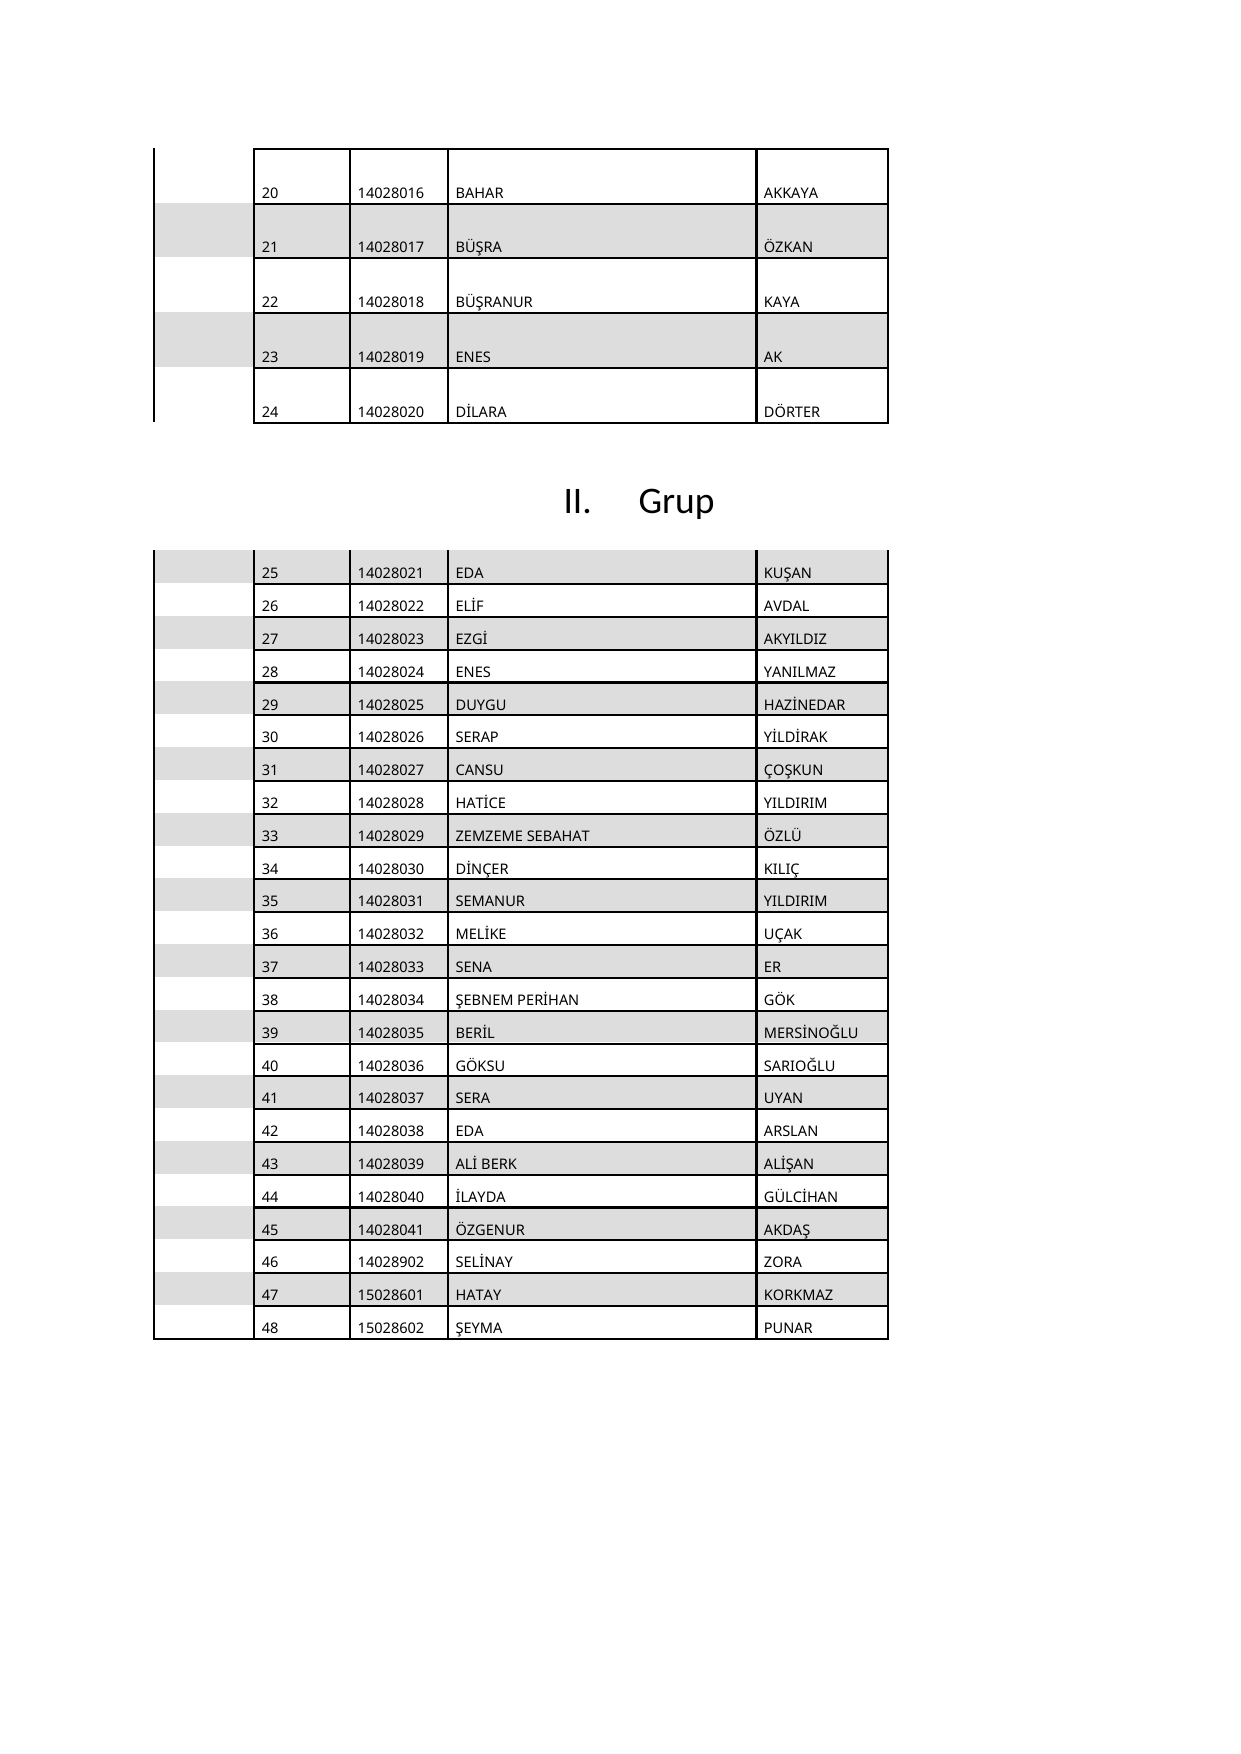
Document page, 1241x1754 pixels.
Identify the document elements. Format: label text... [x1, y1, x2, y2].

table_cell 14028041 [351, 1209, 447, 1239]
table_cell [155, 203, 253, 257]
table_cell HAZİNEDAR [758, 684, 887, 714]
table_cell AK [758, 314, 887, 367]
table_cell [155, 813, 253, 846]
table_cell 33 [255, 815, 349, 846]
table_cell 14028039 [351, 1143, 447, 1174]
table_cell HATİCE [449, 782, 755, 813]
table_cell PUNAR [758, 1307, 887, 1338]
table_cell 43 [255, 1143, 349, 1174]
table_cell 14028026 [351, 716, 447, 747]
table_cell [155, 1043, 253, 1075]
table_cell ŞEBNEM PERİHAN [449, 979, 755, 1009]
table_cell 40 [255, 1045, 349, 1075]
table_cell 27 [255, 618, 349, 649]
table_cell 41 [255, 1077, 349, 1108]
table_cell 28 [255, 651, 349, 681]
table_cell 14028902 [351, 1241, 447, 1272]
table_cell [155, 1239, 253, 1272]
table_cell 14028035 [351, 1012, 447, 1042]
table_cell ALİŞAN [758, 1143, 887, 1174]
table_cell ZORA [758, 1241, 887, 1272]
table_cell ÖZKAN [758, 205, 887, 257]
table_cell [155, 714, 253, 747]
table_cell 29 [255, 684, 349, 714]
table_cell CANSU [449, 749, 755, 780]
table_cell 22 [255, 259, 349, 312]
table_cell HATAY [449, 1274, 755, 1305]
table_cell 14028020 [351, 369, 447, 422]
table_cell [155, 312, 253, 367]
table_cell [155, 747, 253, 780]
table_cell AKYILDIZ [758, 618, 887, 649]
table_cell AVDAL [758, 585, 887, 616]
table_cell 14028028 [351, 782, 447, 813]
table_cell [155, 148, 253, 202]
table_cell 14028031 [351, 880, 447, 911]
table_cell 14028025 [351, 684, 447, 714]
table_cell 21 [255, 205, 349, 257]
table_cell 14028036 [351, 1045, 447, 1075]
table_cell 14028032 [351, 913, 447, 944]
table_cell SARIOĞLU [758, 1045, 887, 1075]
table_cell [155, 583, 253, 616]
table_cell YILDIRIM [758, 782, 887, 813]
table_cell 23 [255, 314, 349, 367]
table_cell [155, 1075, 253, 1108]
table_cell UÇAK [758, 913, 887, 944]
table_cell 14028038 [351, 1110, 447, 1141]
table_header [155, 550, 253, 583]
table_cell 36 [255, 913, 349, 944]
table_cell KAYA [758, 259, 887, 312]
table_cell [155, 257, 253, 312]
table_cell YİLDİRAK [758, 716, 887, 747]
table_cell ER [758, 946, 887, 977]
table_cell 46 [255, 1241, 349, 1272]
table_cell ENES [449, 651, 755, 681]
table_cell 30 [255, 716, 349, 747]
table_cell [155, 846, 253, 878]
table_cell 14028034 [351, 979, 447, 1009]
table_cell 42 [255, 1110, 349, 1141]
table_cell BERİL [449, 1012, 755, 1042]
table_cell [155, 649, 253, 681]
table_cell [155, 944, 253, 977]
table_cell SELİNAY [449, 1241, 755, 1272]
table_cell SEMANUR [449, 880, 755, 911]
table_cell [155, 616, 253, 649]
table_header 14028021 [351, 550, 447, 583]
table_cell 14028023 [351, 618, 447, 649]
table_cell ÖZLÜ [758, 815, 887, 846]
table_cell [155, 878, 253, 911]
table_cell ŞEYMA [449, 1307, 755, 1338]
table_cell ÖZGENUR [449, 1209, 755, 1239]
table_cell ÇOŞKUN [758, 749, 887, 780]
table_cell 48 [255, 1307, 349, 1338]
table_cell ZEMZEME SEBAHAT [449, 815, 755, 846]
table_cell 14028018 [351, 259, 447, 312]
table_cell YILDIRIM [758, 880, 887, 911]
table_header EDA [449, 550, 755, 583]
table_cell 14028033 [351, 946, 447, 977]
table_cell SERAP [449, 716, 755, 747]
table_cell DİNÇER [449, 848, 755, 878]
table_cell 14028016 [351, 150, 447, 202]
table_cell BÜŞRANUR [449, 259, 755, 312]
table_cell ALİ BERK [449, 1143, 755, 1174]
table_cell 24 [255, 369, 349, 422]
table_header 25 [255, 550, 349, 583]
table_cell 37 [255, 946, 349, 977]
table_cell MELİKE [449, 913, 755, 944]
table_cell DİLARA [449, 369, 755, 422]
table_cell 14028037 [351, 1077, 447, 1108]
table_cell 38 [255, 979, 349, 1009]
table_cell 14028019 [351, 314, 447, 367]
table_cell ELİF [449, 585, 755, 616]
table_cell 32 [255, 782, 349, 813]
table_cell MERSİNOĞLU [758, 1012, 887, 1042]
table_cell [155, 1108, 253, 1141]
table_cell DÖRTER [758, 369, 887, 422]
table_cell AKDAŞ [758, 1209, 887, 1239]
table_cell [155, 780, 253, 813]
table_cell 14028030 [351, 848, 447, 878]
table_cell GÖK [758, 979, 887, 1009]
table_cell [155, 977, 253, 1009]
table_cell ENES [449, 314, 755, 367]
table_cell 35 [255, 880, 349, 911]
table_cell [155, 1305, 253, 1338]
table_cell 34 [255, 848, 349, 878]
table_cell 14028017 [351, 205, 447, 257]
table_cell 45 [255, 1209, 349, 1239]
table_cell UYAN [758, 1077, 887, 1108]
table_cell 15028602 [351, 1307, 447, 1338]
table_cell [155, 1174, 253, 1206]
table_cell ARSLAN [758, 1110, 887, 1141]
table_cell 14028027 [351, 749, 447, 780]
table_cell BÜŞRA [449, 205, 755, 257]
table_cell BAHAR [449, 150, 755, 202]
table_cell 14028022 [351, 585, 447, 616]
table_cell KORKMAZ [758, 1274, 887, 1305]
list Grup [185, 477, 1093, 522]
table_cell DUYGU [449, 684, 755, 714]
table_cell İLAYDA [449, 1176, 755, 1206]
table_cell [155, 1141, 253, 1174]
table_cell 14028029 [351, 815, 447, 846]
table_cell 14028024 [351, 651, 447, 681]
table_cell 39 [255, 1012, 349, 1042]
table_cell KILIÇ [758, 848, 887, 878]
table_cell 20 [255, 150, 349, 202]
table_cell GÖKSU [449, 1045, 755, 1075]
table_cell [155, 367, 253, 422]
table_cell SENA [449, 946, 755, 977]
table_cell SERA [449, 1077, 755, 1108]
table_cell [155, 681, 253, 714]
table_cell 14028040 [351, 1176, 447, 1206]
table_cell [155, 1010, 253, 1042]
table_header KUŞAN [758, 550, 887, 583]
table_cell 15028601 [351, 1274, 447, 1305]
table_cell GÜLCİHAN [758, 1176, 887, 1206]
table_cell EZGİ [449, 618, 755, 649]
table_cell 47 [255, 1274, 349, 1305]
table_cell [155, 911, 253, 944]
table_cell 26 [255, 585, 349, 616]
table_cell [155, 1206, 253, 1239]
table_cell YANILMAZ [758, 651, 887, 681]
table_cell AKKAYA [758, 150, 887, 202]
table_cell EDA [449, 1110, 755, 1141]
table_cell 31 [255, 749, 349, 780]
table_cell [155, 1272, 253, 1305]
table_cell 44 [255, 1176, 349, 1206]
